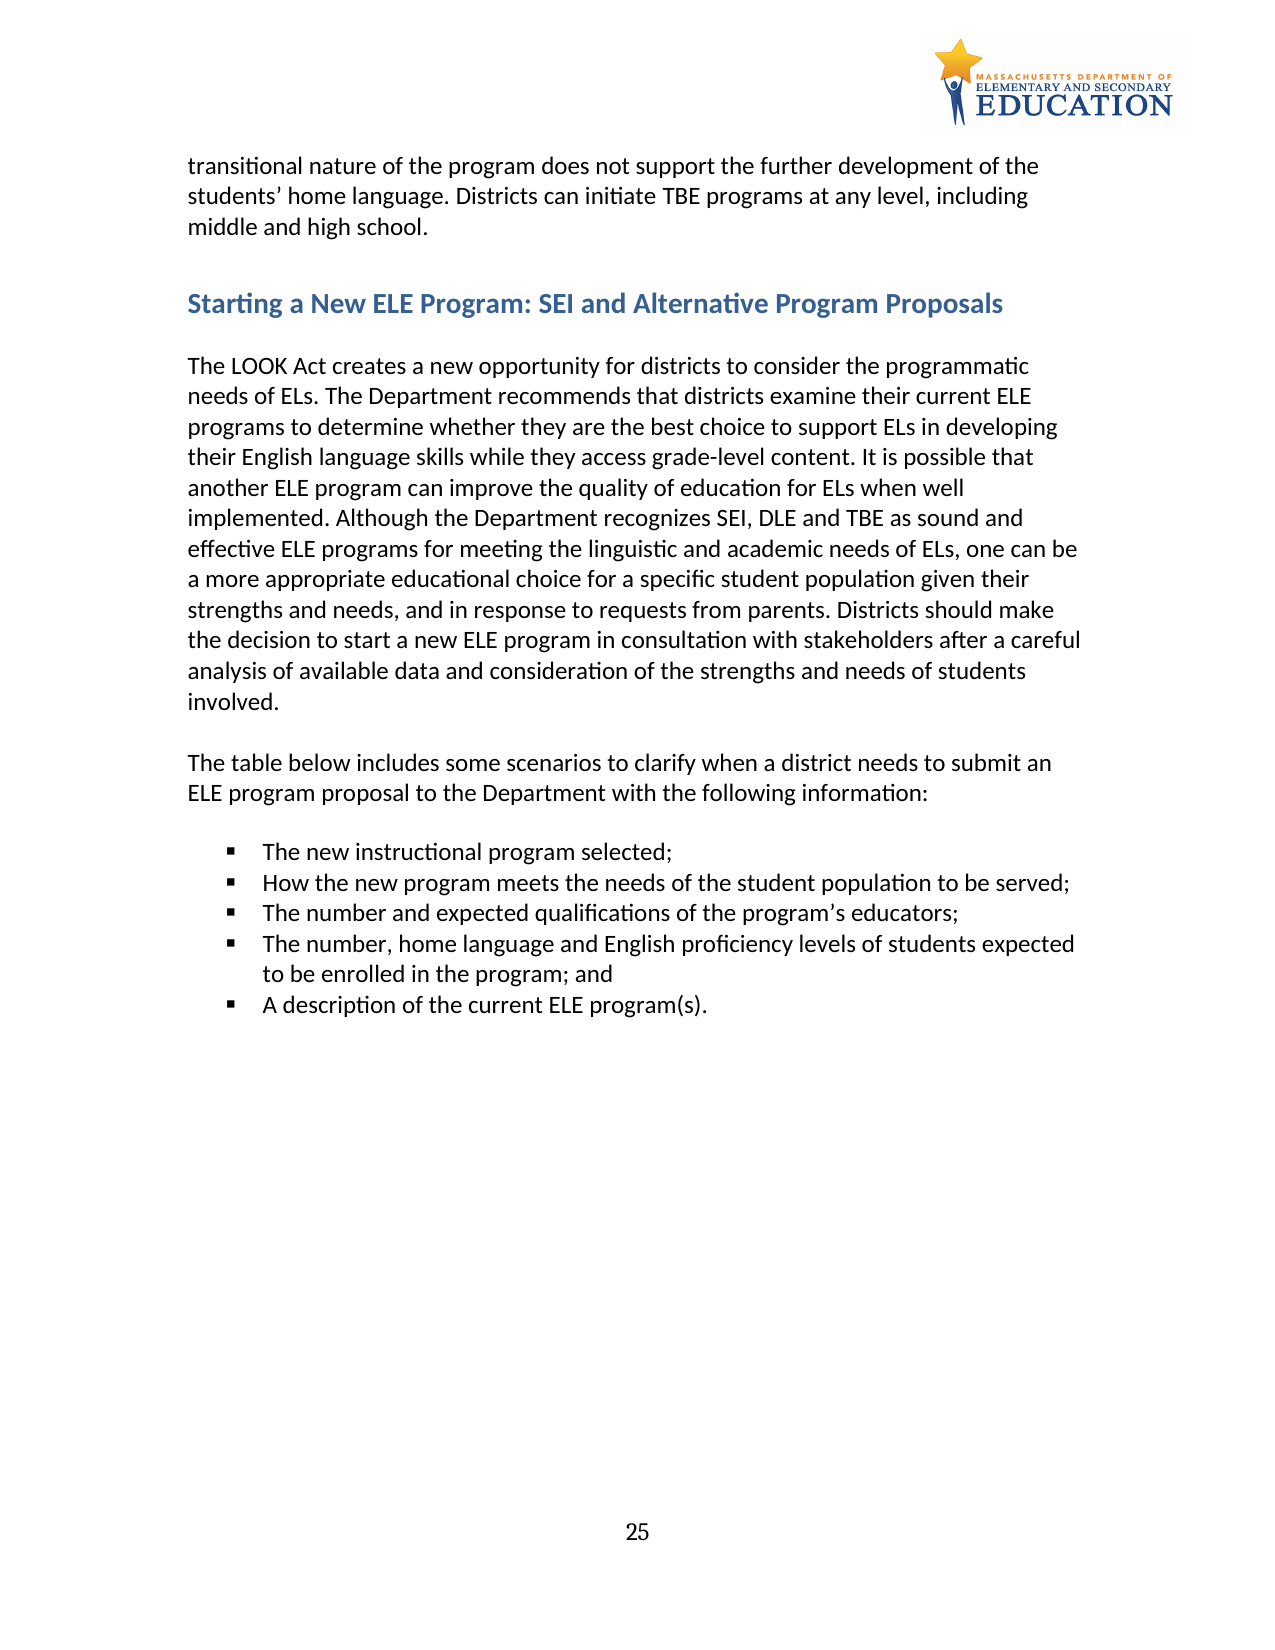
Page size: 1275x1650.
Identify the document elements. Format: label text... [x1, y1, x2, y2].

list The number, home language and English proficiency levels of students expected to be enrolled in the program; and [225, 928, 1087, 989]
text The table below includes some scenarios to clarify when a district needs to submit an ELE program proposal to the Department with the following information: [187, 747, 1087, 808]
list The new instructional program selected; [225, 836, 1087, 867]
picture [922, 35, 1188, 134]
list A description of the current ELE program(s). [225, 989, 1087, 1019]
text The LOOK Act creates a new opportunity for districts to consider the programmatic needs of ELs. The Department recommends that districts examine their current ELE programs to determine whether they are the best choice to support ELs in developing their English language skills while they access grade-level content. It is possible that another ELE program can improve the quality of education for ELs when well implemented. Although the Department recognizes SEI, DLE and TBE as sound and effective ELE programs for meeting the linguistic and academic needs of ELs, one can be a more appropriate educational choice for a specific student population given their strengths and needs, and in response to requests from parents. Districts should make the decision to start a new ELE program in consultation with stakeholders after a careful analysis of available data and consideration of the strengths and needs of students involved. [187, 350, 1087, 716]
subtitle Starting a New ELE Program: SEI and Alternative Program Proposals [187, 286, 1087, 321]
list How the new program meets the needs of the student population to be served; [225, 867, 1087, 897]
list The number and expected qualifications of the program’s educators; [225, 897, 1087, 928]
